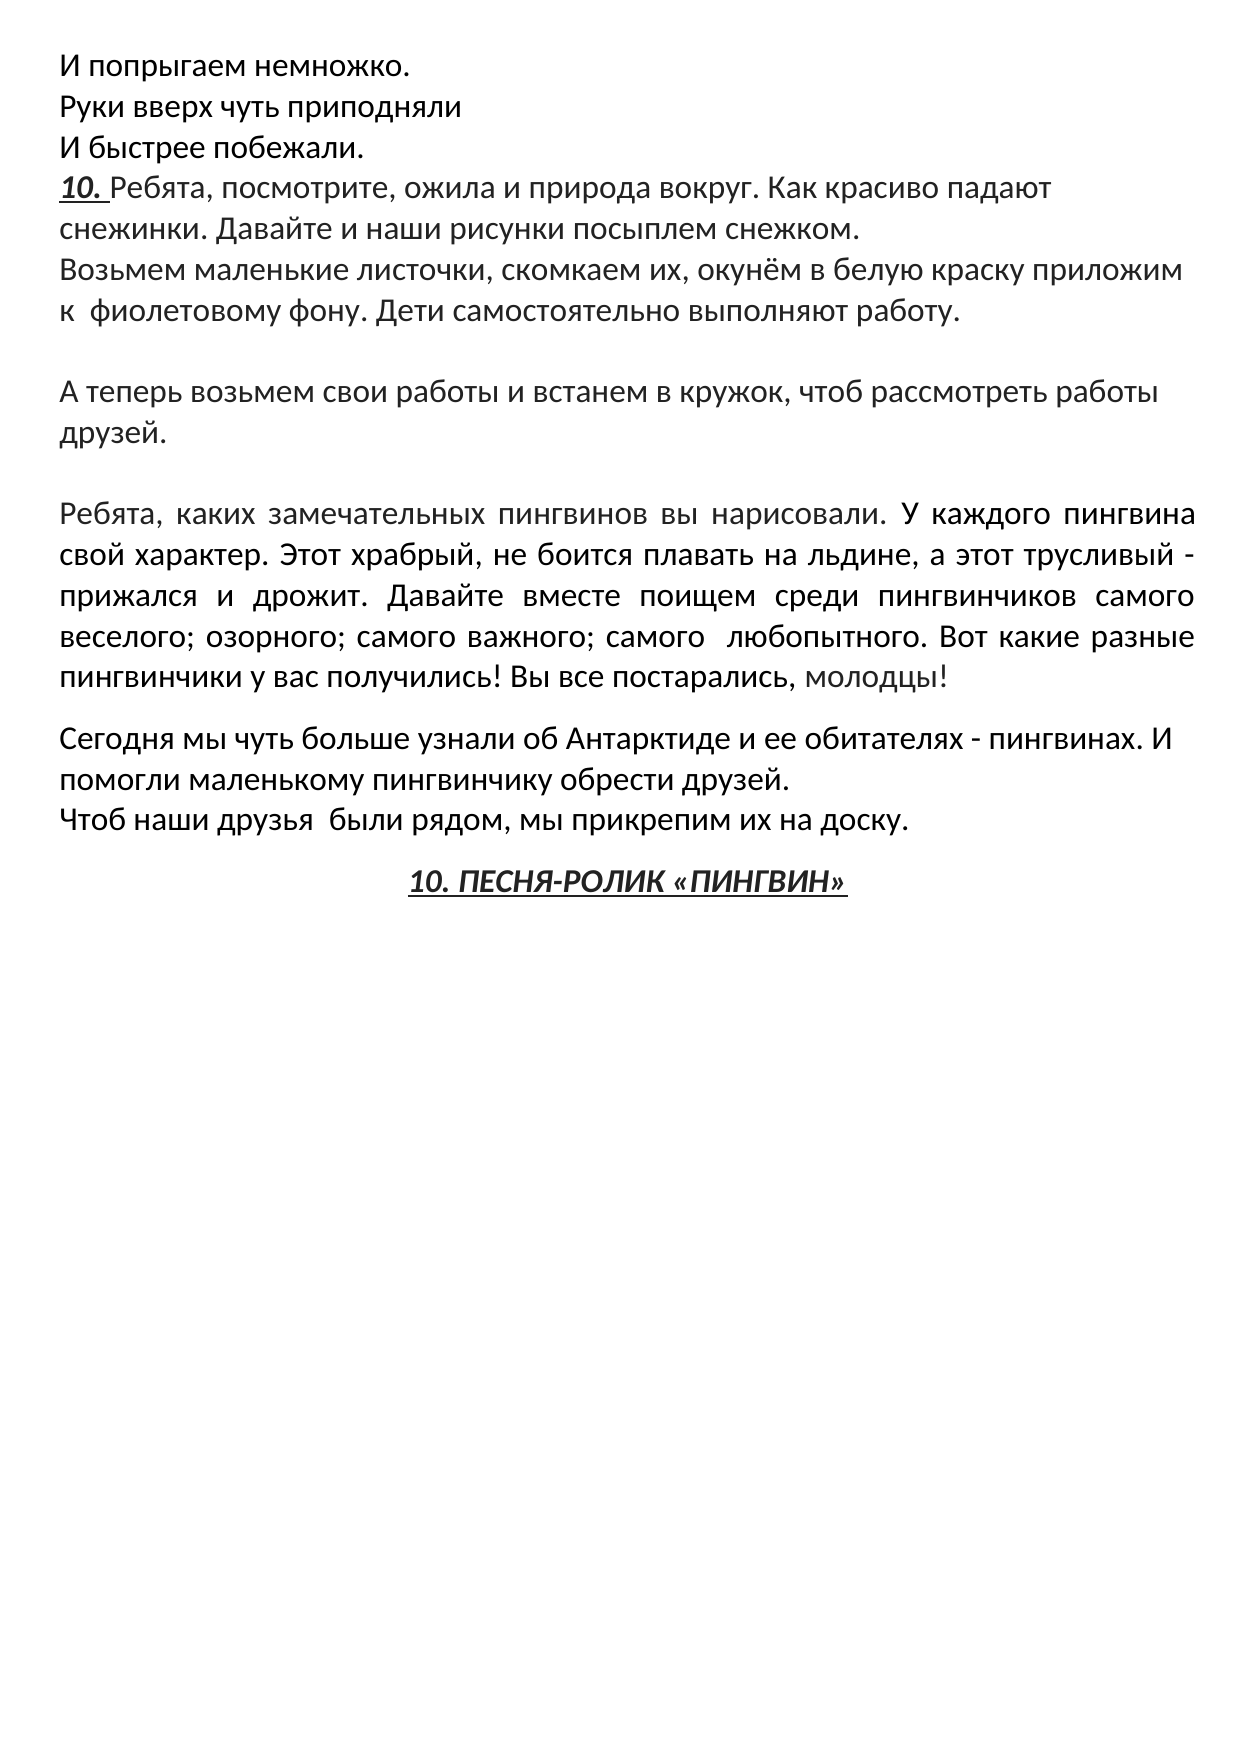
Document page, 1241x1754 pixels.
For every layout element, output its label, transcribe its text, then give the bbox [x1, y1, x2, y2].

text Возьмем маленькие листочки, скомкаем их, окунём в белую краску приложим к фиолетовому фону. Дети самостоятельно выполняют работу. [59, 248, 1196, 329]
text А теперь возьмем свои работы и встанем в кружок, чтоб рассмотреть работы друзей. [59, 370, 1196, 452]
text 10. ПЕСНЯ-РОЛИК «ПИНГВИН» [59, 860, 1196, 901]
text И попрыгаем немножко. [59, 44, 1196, 85]
text Руки вверх чуть приподняли [59, 85, 1196, 126]
text Чтоб наши друзья были рядом, мы прикрепим их на доску. [59, 798, 1196, 839]
text И быстрее побежали. [59, 126, 1196, 167]
text Сегодня мы чуть больше узнали об Антарктиде и ее обитателях - пингвинах. И помогли маленькому пингвинчику обрести друзей. [59, 717, 1196, 798]
text 10. Ребята, посмотрите, ожила и природа вокруг. Как красиво падают снежинки. Давайте и наши рисунки посыплем снежком. [59, 167, 1196, 248]
text Ребята, каких замечательных пингвинов вы нарисовали. У каждого пингвина свой характер. Этот храбрый, не боится плавать на льдине, а этот трусливый - прижался и дрожит. Давайте вместе поищем среди пингвинчиков самого веселого; озорного; самого важного; самого любопытного. Вот какие разные пингвинчики у вас получились! Вы все постарались, молодцы! [59, 492, 1196, 696]
